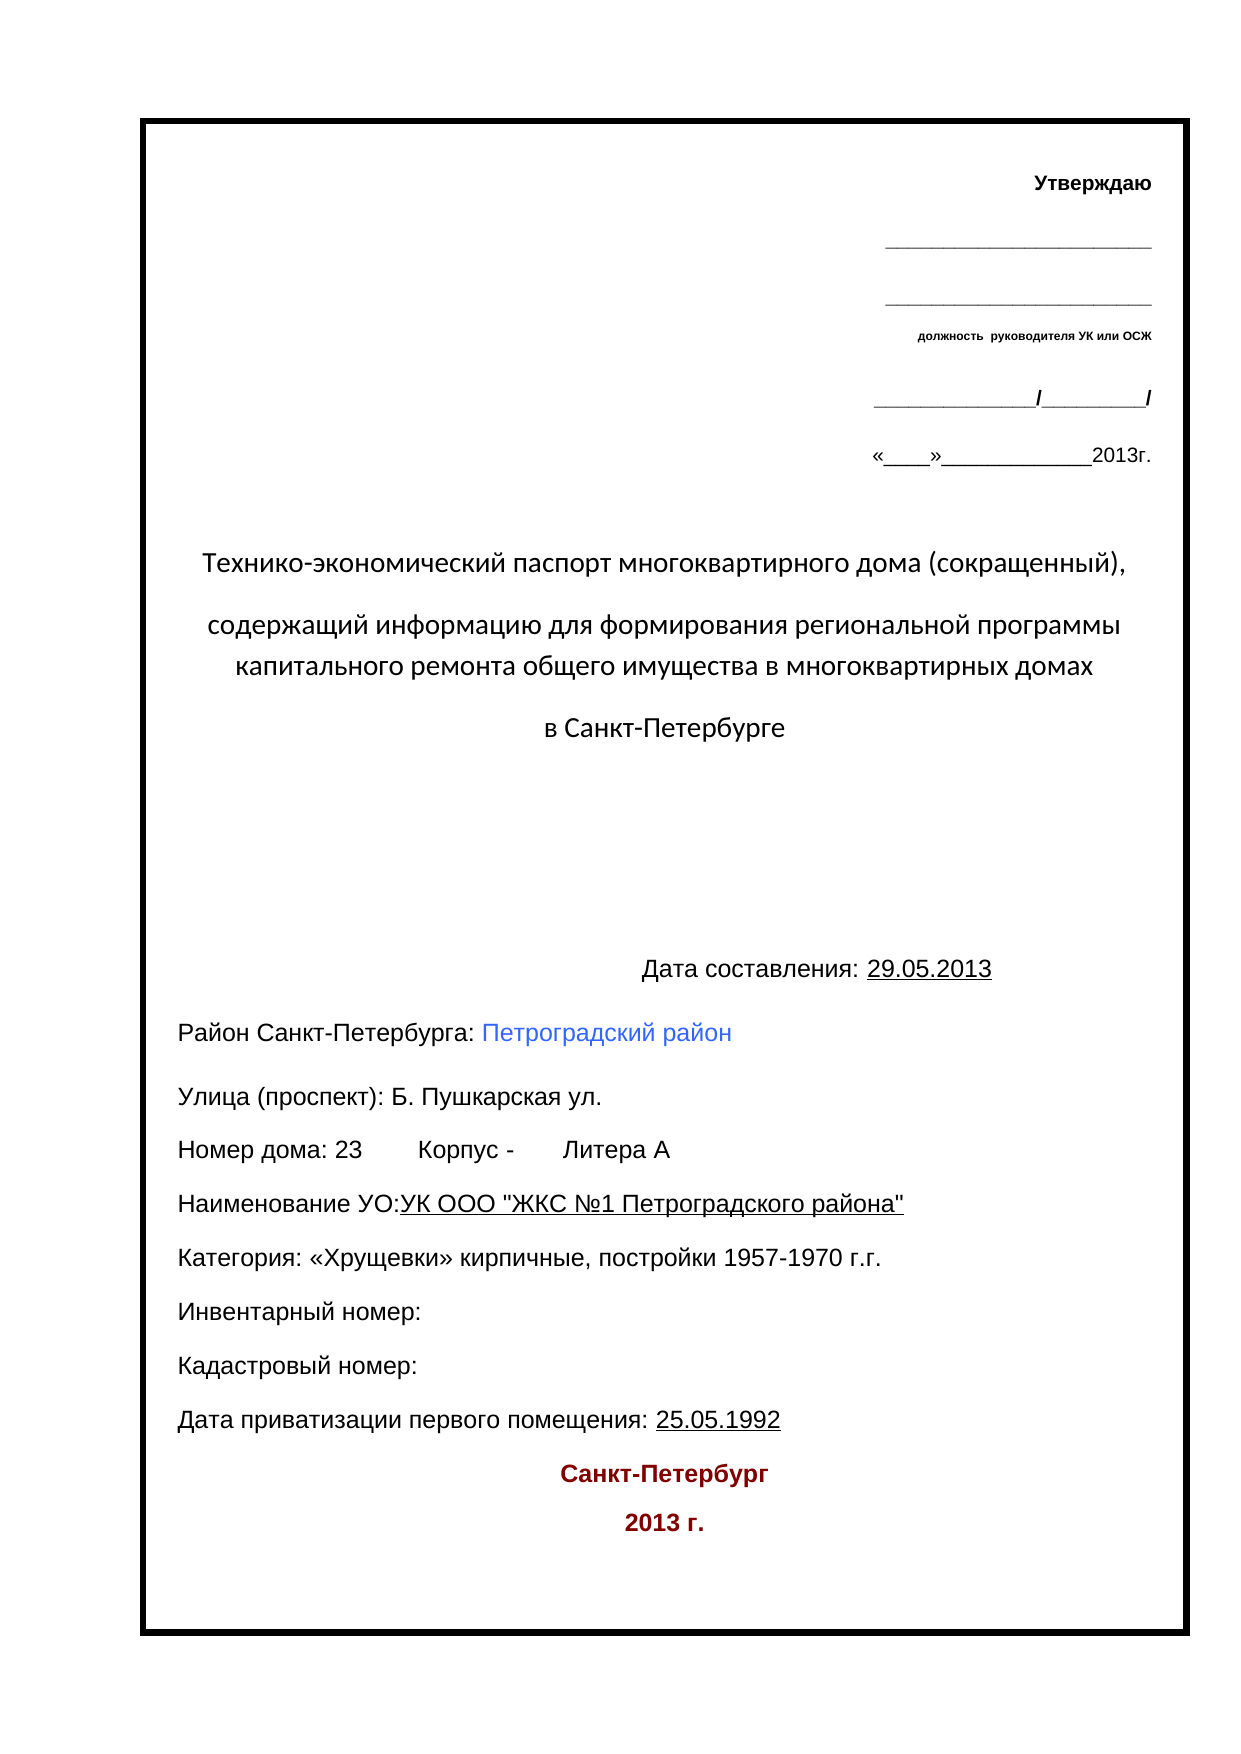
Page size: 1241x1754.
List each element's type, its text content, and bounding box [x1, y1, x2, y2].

text Технико-экономический паспорт многоквартирного дома (сокращенный), [177, 544, 1152, 580]
text Дата составления: 29.05.2013 [177, 954, 1152, 982]
text Номер дома: 23 Корпус - Литера А [177, 1135, 1152, 1164]
text в Санкт-Петербурге [177, 709, 1152, 745]
text Cанкт-Петербург [177, 1458, 1152, 1487]
text «____»_____________2013г. [177, 442, 1152, 466]
text содержащий информацию для формирования региональной программы капитального ремонта общего имущества в многоквартирных домах [177, 606, 1152, 683]
text Инвентарный номер: [177, 1297, 1152, 1326]
text Улица (проспект): Б. Пушкарская ул. [177, 1082, 1152, 1110]
text Категория: «Хрущевки» кирпичные, постройки 1957-1970 г.г. [177, 1243, 1152, 1272]
text Утверждаю [177, 171, 1152, 194]
text Кадастровый номер: [177, 1351, 1152, 1379]
text должность руководителя УК или ОСЖ [177, 329, 1152, 353]
text _______________________ [177, 284, 1152, 308]
text _______________________ [177, 227, 1152, 251]
text 2013 г. [177, 1508, 1152, 1537]
text Район Санкт-Петербурга: Петроградский район [177, 1018, 1152, 1046]
text Наименование УО:УК ООО "ЖКС №1 Петроградского района" [177, 1189, 1152, 1218]
text ______________/_________/ [177, 386, 1152, 409]
text Дата приватизации первого помещения: 25.05.1992 [177, 1405, 1152, 1433]
